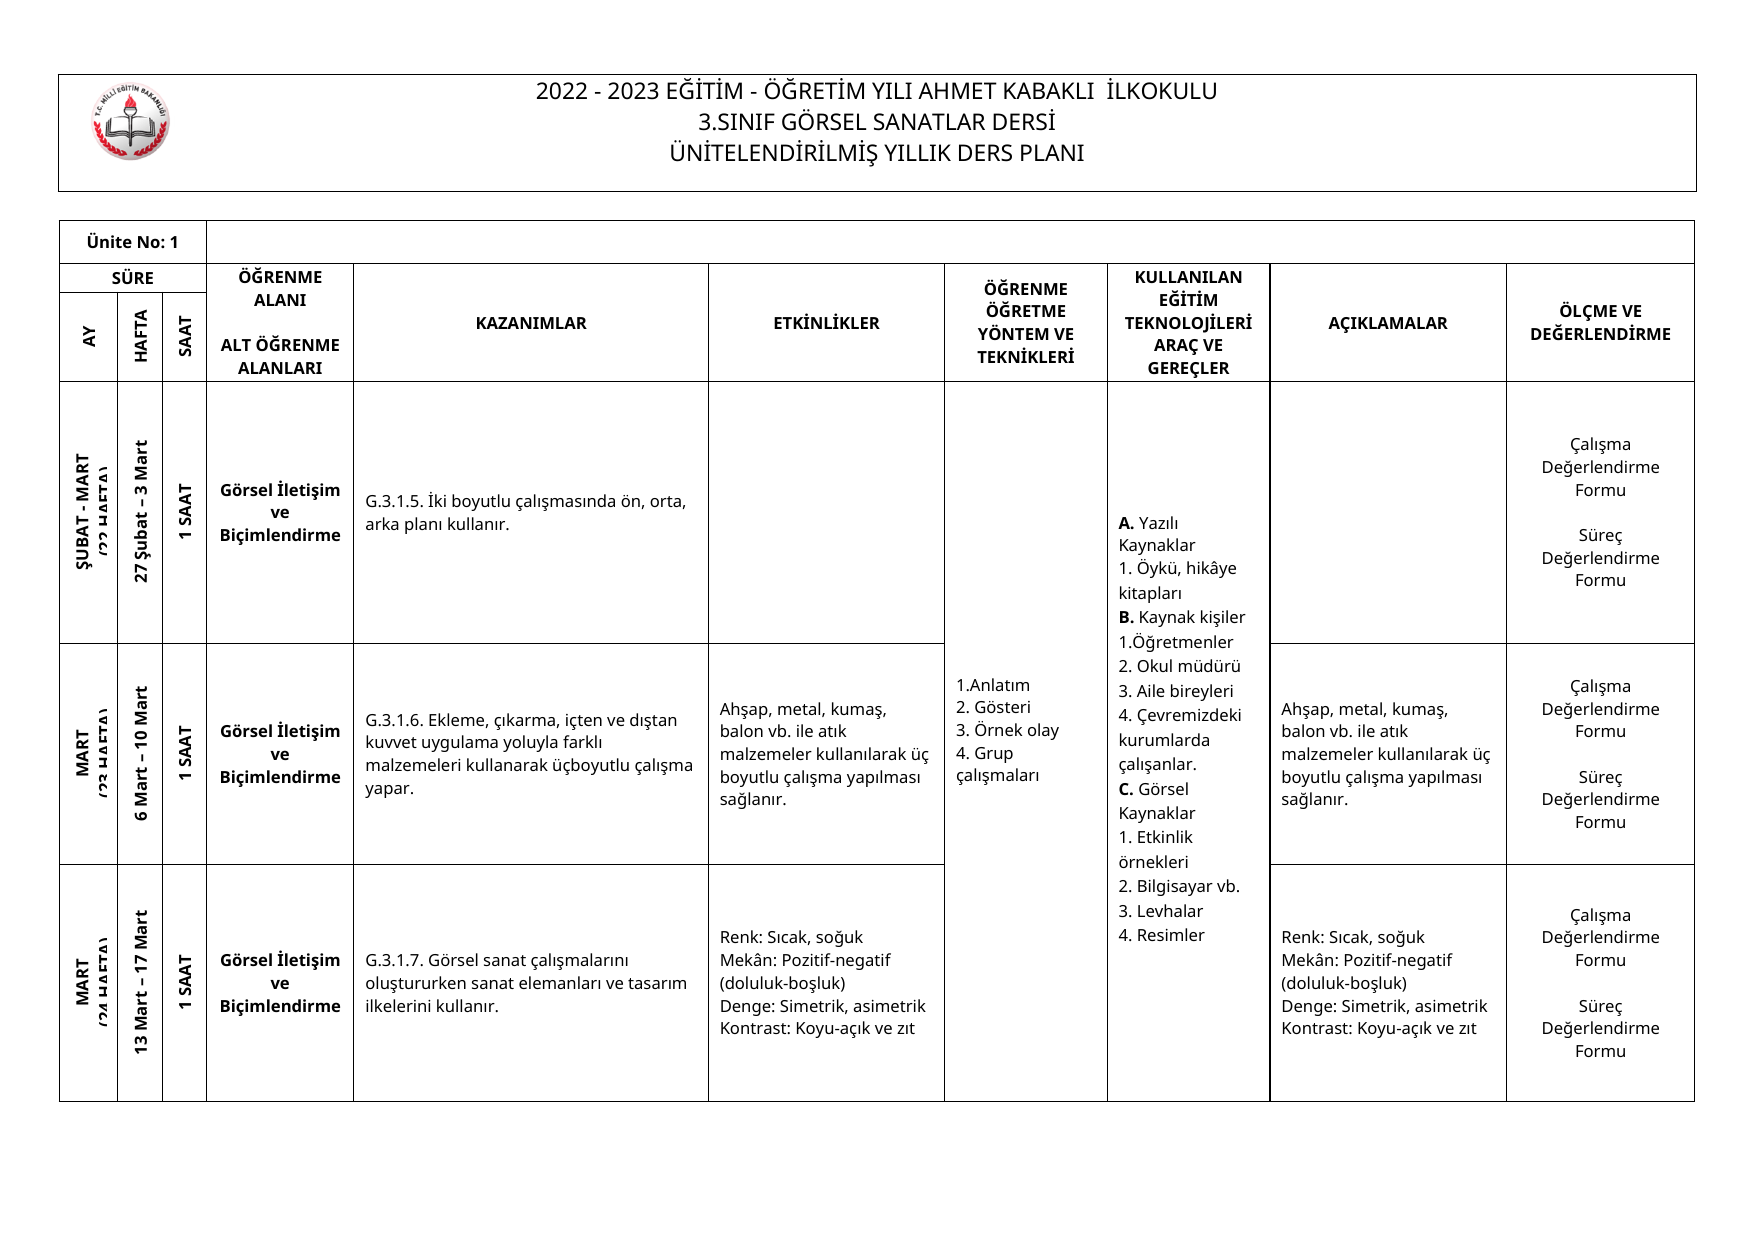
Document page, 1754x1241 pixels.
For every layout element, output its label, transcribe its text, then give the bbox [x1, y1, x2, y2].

table_cell KULLANILAN EĞİTİM TEKNOLOJİLERİ ARAÇ VE GEREÇLER [1108, 264, 1269, 381]
table_cell 6 Mart – 10 Mart [118, 644, 162, 864]
picture [85, 77, 175, 167]
table_cell AY [60, 293, 117, 381]
table_cell [1271, 382, 1506, 643]
table_cell ÖĞRENME ALANI ALT ÖĞRENME ALANLARI [207, 264, 353, 381]
table_cell 1 SAAT [163, 865, 206, 1101]
table_cell Ahşap, metal, kumaş, balon vb. ile atık malzemeler kullanılarak üç boyutlu çalışma yapılması sağlanır. [1271, 644, 1506, 864]
table_cell G.3.1.5. İki boyutlu çalışmasında ön, orta, arka planı kullanır. [354, 382, 708, 643]
table_cell ŞUBAT - MART (22.HAFTA) [60, 382, 117, 643]
table_cell SÜRE [60, 264, 206, 292]
table_cell G.3.1.7. Görsel sanat çalışmalarını oluştururken sanat elemanları ve tasarım ilkelerini kullanır. [354, 865, 708, 1101]
table_cell ÖĞRENME ÖĞRETME YÖNTEM VE TEKNİKLERİ [945, 264, 1107, 381]
table_cell 1 SAAT [163, 644, 206, 864]
table_cell AÇIKLAMALAR [1271, 264, 1506, 381]
table_cell KAZANIMLAR [354, 264, 708, 381]
table_cell ETKİNLİKLER [709, 264, 944, 381]
table_cell Renk: Sıcak, soğuk Mekân: Pozitif-negatif (doluluk-boşluk) Denge: Simetrik, asimetrik Kontrast: Koyu-açık ve zıt [709, 865, 944, 1101]
table_cell ÖLÇME VE DEĞERLENDİRME [1507, 264, 1694, 381]
table_cell HAFTA [118, 293, 162, 381]
table_cell 1.Anlatım 2. Gösteri 3. Örnek olay 4. Grup çalışmaları [945, 382, 1107, 1101]
table_cell Çalışma Değerlendirme Formu Süreç Değerlendirme Formu [1507, 865, 1694, 1101]
table_cell [709, 382, 944, 643]
table_cell MART (23.HAFTA) [60, 644, 117, 864]
table_cell Çalışma Değerlendirme Formu Süreç Değerlendirme Formu [1507, 382, 1694, 643]
table_cell 13 Mart – 17 Mart [118, 865, 162, 1101]
table_cell A. Yazılı Kaynaklar 1. Öykü, hikâye kitapları B. Kaynak kişiler 1.Öğretmenler 2. Okul müdürü 3. Aile bireyleri 4. Çevremizdeki kurumlarda çalışanlar. C. Görsel Kaynaklar 1. Etkinlik örnekleri 2. Bilgisayar vb. 3. Levhalar 4. Resimler [1108, 382, 1269, 1101]
table_cell Çalışma Değerlendirme Formu Süreç Değerlendirme Formu [1507, 644, 1694, 864]
table_cell G.3.1.6. Ekleme, çıkarma, içten ve dıştan kuvvet uygulama yoluyla farklı malzemeleri kullanarak üçboyutlu çalışma yapar. [354, 644, 708, 864]
table_cell 27 Şubat – 3 Mart [118, 382, 162, 643]
table_cell Renk: Sıcak, soğuk Mekân: Pozitif-negatif (doluluk-boşluk) Denge: Simetrik, asimetrik Kontrast: Koyu-açık ve zıt [1271, 865, 1506, 1101]
table_cell SAAT [163, 293, 206, 381]
table_cell Görsel İletişim ve Biçimlendirme [207, 644, 353, 864]
table_cell Ahşap, metal, kumaş, balon vb. ile atık malzemeler kullanılarak üç boyutlu çalışma yapılması sağlanır. [709, 644, 944, 864]
table_cell Görsel İletişim ve Biçimlendirme [207, 865, 353, 1101]
table_cell 1 SAAT [163, 382, 206, 643]
table_cell MART (24.HAFTA) [60, 865, 117, 1101]
table_cell Görsel İletişim ve Biçimlendirme [207, 382, 353, 643]
table_header [207, 221, 1694, 263]
table_header Ünite No: 1 [60, 221, 206, 263]
